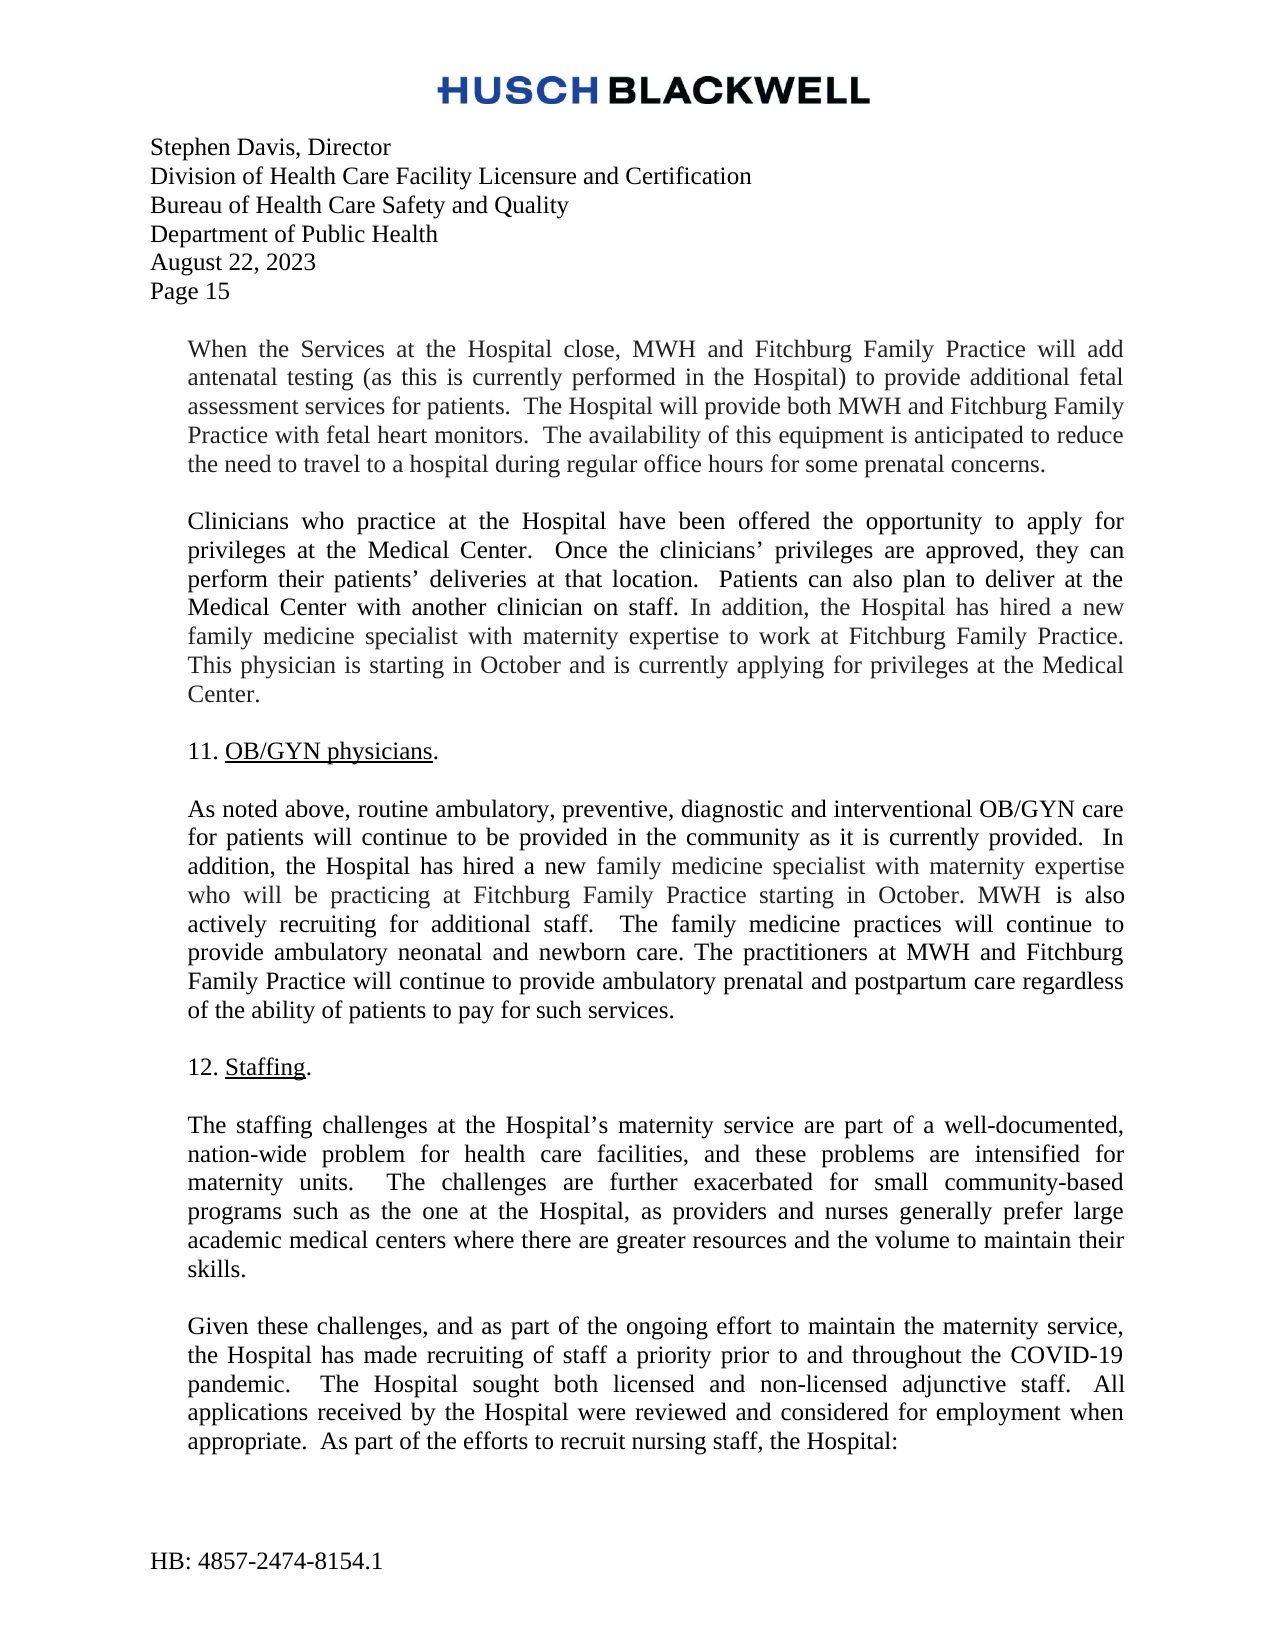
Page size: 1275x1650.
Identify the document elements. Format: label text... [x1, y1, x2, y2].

text Clinicians who practice at the Hospital have been offered the opportunity to apply for privileges at the Medical Center. Once the clinicians’ privileges are approved, they can perform their patients’ deliveries at that location. Patients can also plan to deliver at the Medical Center with another clinician on staff. In addition, the Hospital has hired a new family medicine specialist with maternity expertise to work at Fitchburg Family Practice. This physician is starting in October and is currently applying for privileges at the Medical Center. [187, 506, 1125, 707]
text When the Services at the Hospital close, MWH and Fitchburg Family Practice will add antenatal testing (as this is currently performed in the Hospital) to provide additional fetal assessment services for patients. The Hospital will provide both MWH and Fitchburg Family Practice with fetal heart monitors. The availability of this equipment is anticipated to reduce the need to travel to a hospital during regular office hours for some prenatal concerns. [187, 334, 1125, 477]
text As noted above, routine ambulatory, preventive, diagnostic and interventional OB/GYN care for patients will continue to be provided in the community as it is currently provided. In addition, the Hospital has hired a new family medicine specialist with maternity expertise who will be practicing at Fitchburg Family Practice starting in October. MWH is also actively recruiting for additional staff. The family medicine practices will continue to provide ambulatory neonatal and newborn care. The practitioners at MWH and Fitchburg Family Practice will continue to provide ambulatory prenatal and postpartum care regardless of the ability of patients to pay for such services. [187, 794, 1125, 1024]
text The staffing challenges at the Hospital’s maternity service are part of a well-documented, nation-wide problem for health care facilities, and these problems are intensified for maternity units. The challenges are further exacerbated for small community-based programs such as the one at the Hospital, as providers and nurses generally prefer large academic medical centers where there are greater resources and the volume to maintain their skills. [187, 1110, 1125, 1282]
picture [437, 76, 870, 104]
list Staffing. [187, 1052, 1125, 1081]
list OB/GYN physicians. [187, 736, 1125, 765]
text Given these challenges, and as part of the ongoing effort to maintain the maternity service, the Hospital has made recruiting of staff a priority prior to and throughout the COVID-19 pandemic. The Hospital sought both licensed and non-licensed adjunctive staff. All applications received by the Hospital were reviewed and considered for employment when appropriate. As part of the efforts to recruit nursing staff, the Hospital: [187, 1311, 1125, 1455]
